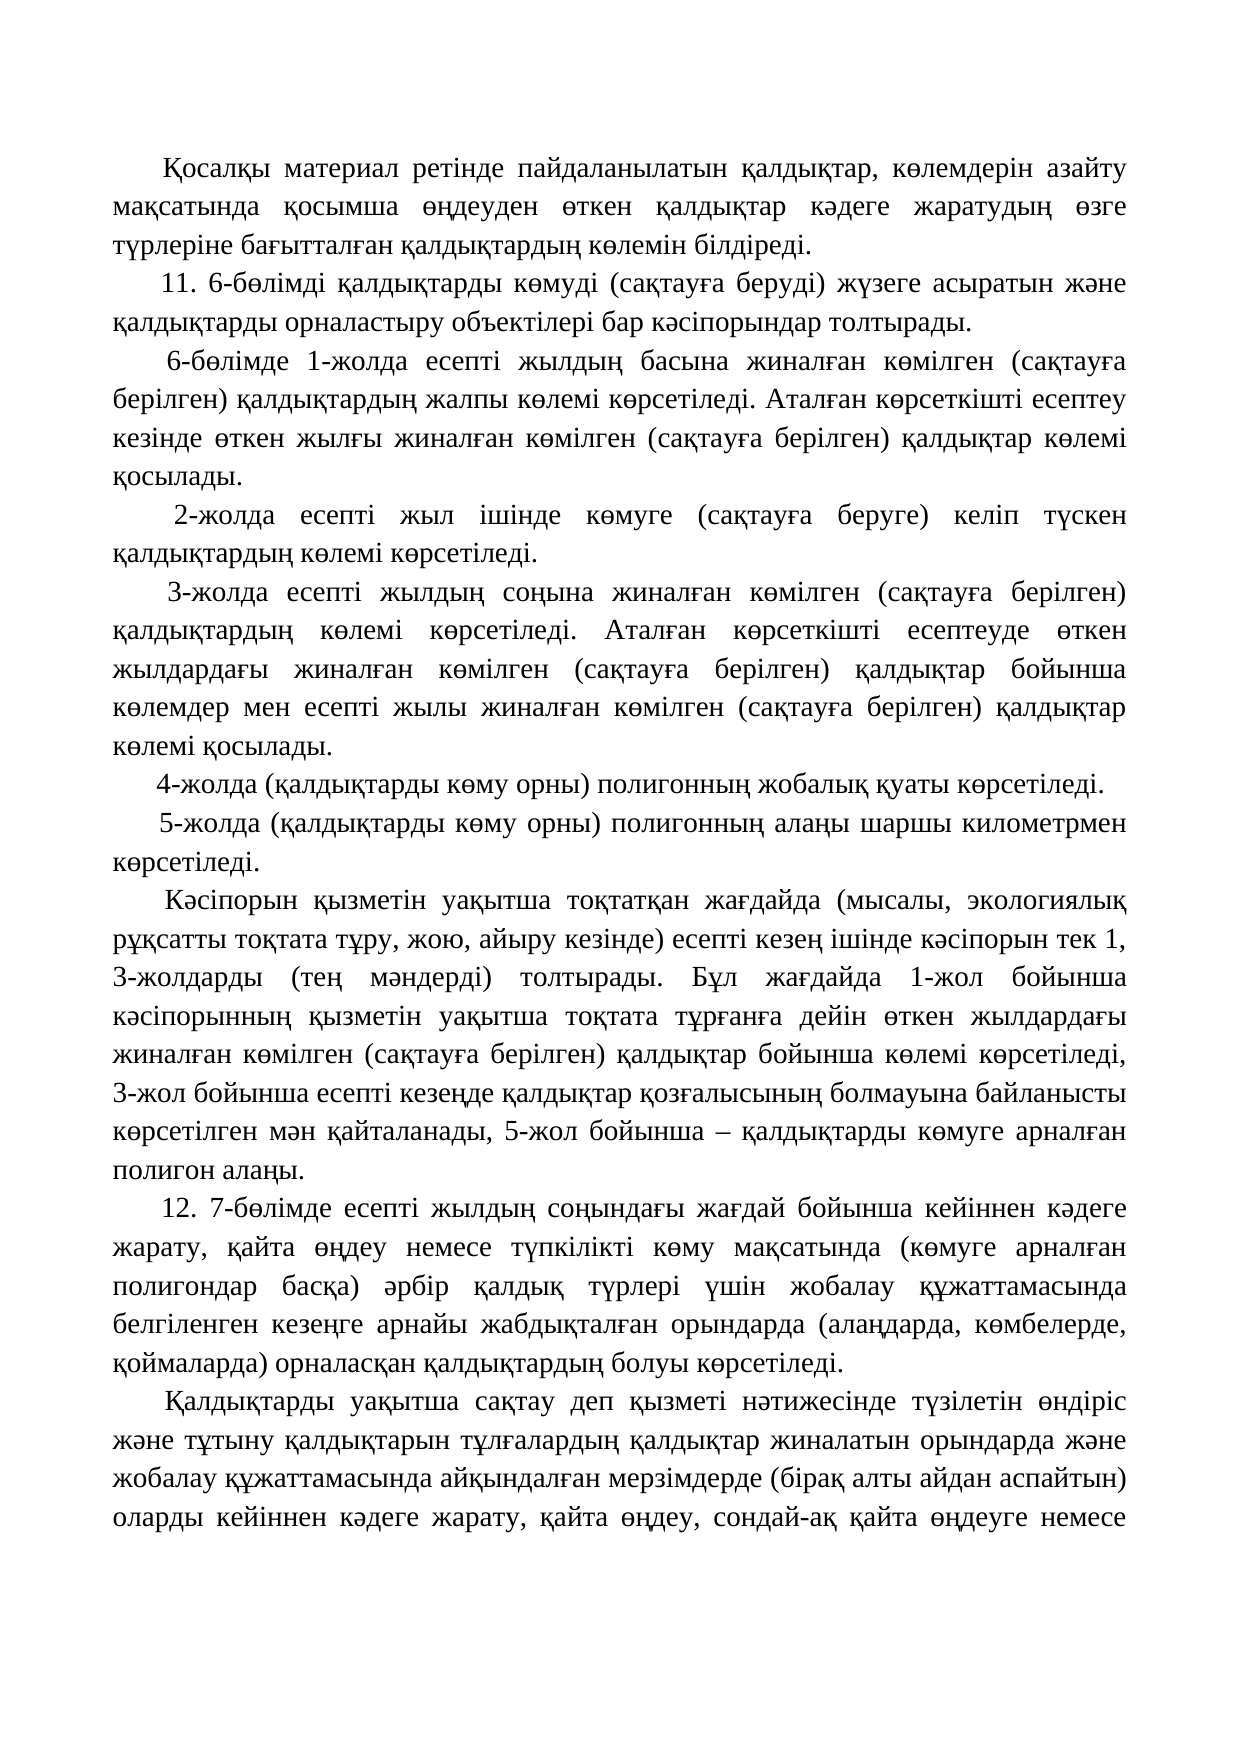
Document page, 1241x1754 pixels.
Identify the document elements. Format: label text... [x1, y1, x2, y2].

text 4-жолда (қалдықтарды көму орны) полигонның жобалық қуаты көрсетіледі. [112, 767, 1128, 800]
text 3-жолда есепті жылдың соңына жиналған көмілген (сақтауға берілген) қалдықтардың көлемі көрсетіледі. Аталған көрсеткішті есептеуде өткен жылдардағы жиналған көмілген (сақтауға берілген) қалдықтар бойынша көлемдер мен есепті жылы жиналған көмілген (сақтауға берілген) қалдықтар көлемі қосылады. [112, 574, 1128, 762]
text 12. 7-бөлімде есепті жылдың соңындағы жағдай бойынша кейіннен кәдеге жарату, қайта өңдеу немесе түпкілікті көму мақсатында (көмуге арналған полигондар басқа) әрбір қалдық түрлері үшін жобалау құжаттамасында белгіленген кезеңге арнайы жабдықталған орындарда (алаңдарда, көмбелерде, қоймаларда) орналасқан қалдықтардың болуы көрсетіледі. [112, 1191, 1128, 1378]
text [112, 1383, 1128, 1532]
text 2-жолда есепті жыл ішінде көмуге (сақтауға беруге) келіп түскен қалдықтардың көлемі көрсетіледі. [112, 497, 1128, 569]
text 11. 6-бөлімді қалдықтарды көмуді (сақтауға беруді) жүзеге асыратын және қалдықтарды орналастыру объектілері бар кәсіпорындар толтырады. [112, 266, 1128, 338]
text 5-жолда (қалдықтарды көму орны) полигонның алаңы шаршы километрмен көрсетіледі. [112, 805, 1128, 877]
text Қосалқы материал ретінде пайдаланылатын қалдықтар, көлемдерін азайту мақсатында қосымша өңдеуден өткен қалдықтар кәдеге жаратудың өзге түрлеріне бағытталған қалдықтардың көлемін білдіреді. [112, 150, 1128, 261]
text Кәсіпорын қызметін уақытша тоқтатқан жағдайда (мысалы, экологиялық рұқсатты тоқтата тұру, жою, айыру кезінде) есепті кезең ішінде кәсіпорын тек 1, 3-жолдарды (тең мәндерді) толтырады. Бұл жағдайда 1-жол бойынша кәсіпорынның қызметін уақытша тоқтата тұрғанға дейін өткен жылдардағы жиналған көмілген (сақтауға берілген) қалдықтар бойынша көлемі көрсетіледі, 3-жол бойынша есепті кезеңде қалдықтар қозғалысының болмауына байланысты көрсетілген мән қайталанады, 5-жол бойынша – қалдықтарды көмуге арналған полигон алаңы. [112, 882, 1128, 1186]
text 6-бөлімде 1-жолда есепті жылдың басына жиналған көмілген (сақтауға берілген) қалдықтардың жалпы көлемі көрсетіледі. Аталған көрсеткішті есептеу кезінде өткен жылғы жиналған көмілген (сақтауға берілген) қалдықтар көлемі қосылады. [112, 343, 1128, 492]
